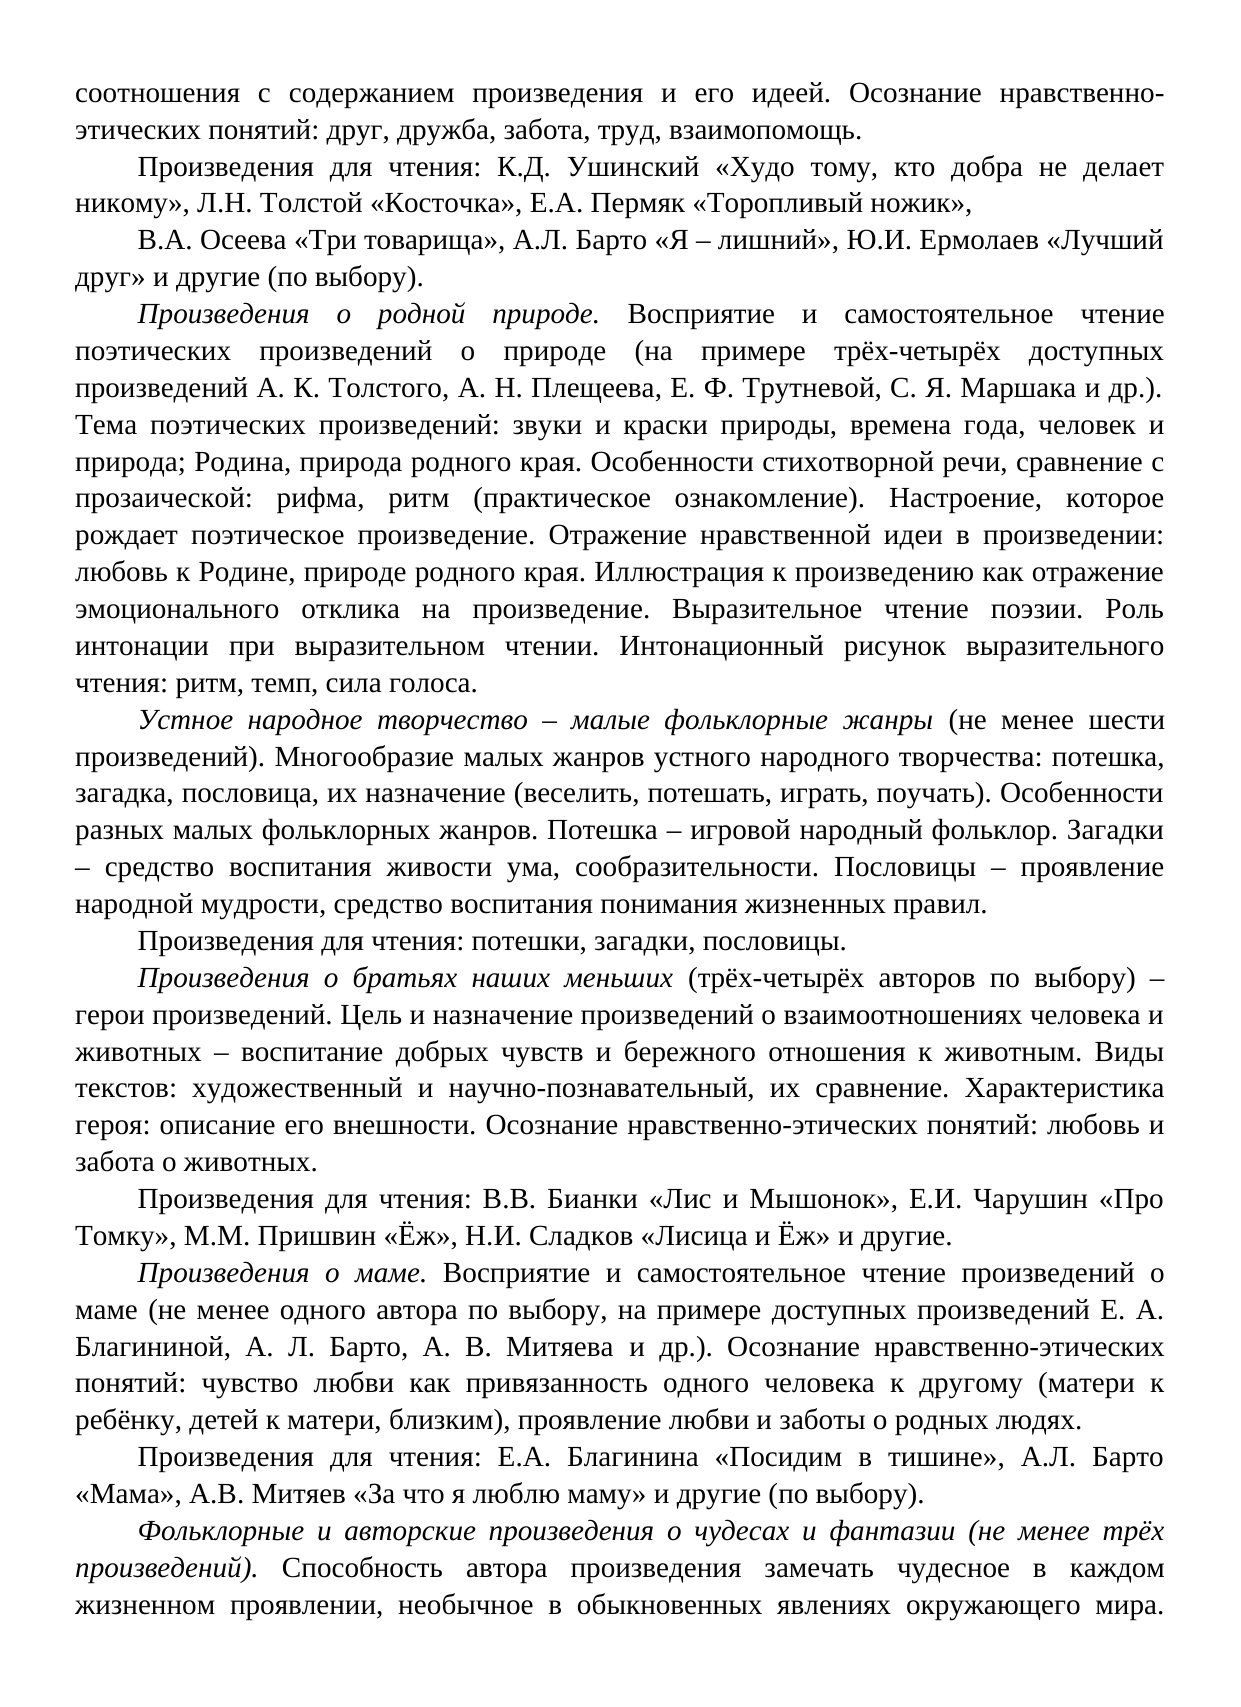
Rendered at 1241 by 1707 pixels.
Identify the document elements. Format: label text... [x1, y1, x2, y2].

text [75, 1513, 1165, 1620]
text Произведения о братьях наших меньших (трёх-четырёх авторов по выбору) – герои произведений. Цель и назначение произведений о взаимоотношениях человека и животных – воспитание добрых чувств и бережного отношения к животным. Виды текстов: художественный и научно-познавательный, их сравнение. Характеристика героя: описание его внешности. Осознание нравственно-этических понятий: любовь и забота о животных. [75, 960, 1165, 1178]
text В.А. Осеева «Три товарища», А.Л. Барто «Я – лишний», Ю.И. Ермолаев «Лучший друг» и другие (по выбору). [75, 222, 1165, 293]
text Произведения для чтения: потешки, загадки, пословицы. [75, 923, 1165, 957]
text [75, 75, 1165, 145]
text Произведения для чтения: К.Д. Ушинский «Худо тому, кто добра не делает никому», Л.Н. Толстой «Косточка», Е.А. Пермяк «Торопливый ножик», [75, 149, 1165, 219]
text Произведения для чтения: Е.А. Благинина «Посидим в тишине», А.Л. Барто «Мама», А.В. Митяев «За что я люблю маму» и другие (по выбору). [75, 1439, 1165, 1510]
text Произведения для чтения: В.В. Бианки «Лис и Мышонок», Е.И. Чарушин «Про Томку», М.М. Пришвин «Ёж», Н.И. Сладков «Лисица и Ёж» и другие. [75, 1181, 1165, 1252]
text Произведения о маме. Восприятие и самостоятельное чтение произведений о маме (не менее одного автора по выбору, на примере доступных произведений Е. А. Благининой, А. Л. Барто, А. В. Митяева и др.). Осознание нравственно-этических понятий: чувство любви как привязанность одного человека к другому (матери к ребёнку, детей к матери, близким), проявление любви и заботы о родных людях. [75, 1255, 1165, 1436]
text Произведения о родной природе. Восприятие и самостоятельное чтение поэтических произведений о природе (на примере трёх-четырёх доступных произведений А. К. Толстого, А. Н. Плещеева, Е. Ф. Трутневой, С. Я. Маршака и др.). Тема поэтических произведений: звуки и краски природы, времена года, человек и природа; Родина, природа родного края. Особенности стихотворной речи, сравнение с прозаической: рифма, ритм (практическое ознакомление). Настроение, которое рождает поэтическое произведение. Отражение нравственной идеи в произведении: любовь к Родине, природе родного края. Иллюстрация к произведению как отражение эмоционального отклика на произведение. Выразительное чтение поэзии. Роль интонации при выразительном чтении. Интонационный рисунок выразительного чтения: ритм, темп, сила голоса. [75, 296, 1165, 698]
text Устное народное творчество – малые фольклорные жанры (не менее шести произведений). Многообразие малых жанров устного народного творчества: потешка, загадка, пословица, их назначение (веселить, потешать, играть, поучать). Особенности разных малых фольклорных жанров. Потешка – игровой народный фольклор. Загадки – средство воспитания живости ума, сообразительности. Пословицы – проявление народной мудрости, средство воспитания понимания жизненных правил. [75, 702, 1165, 920]
